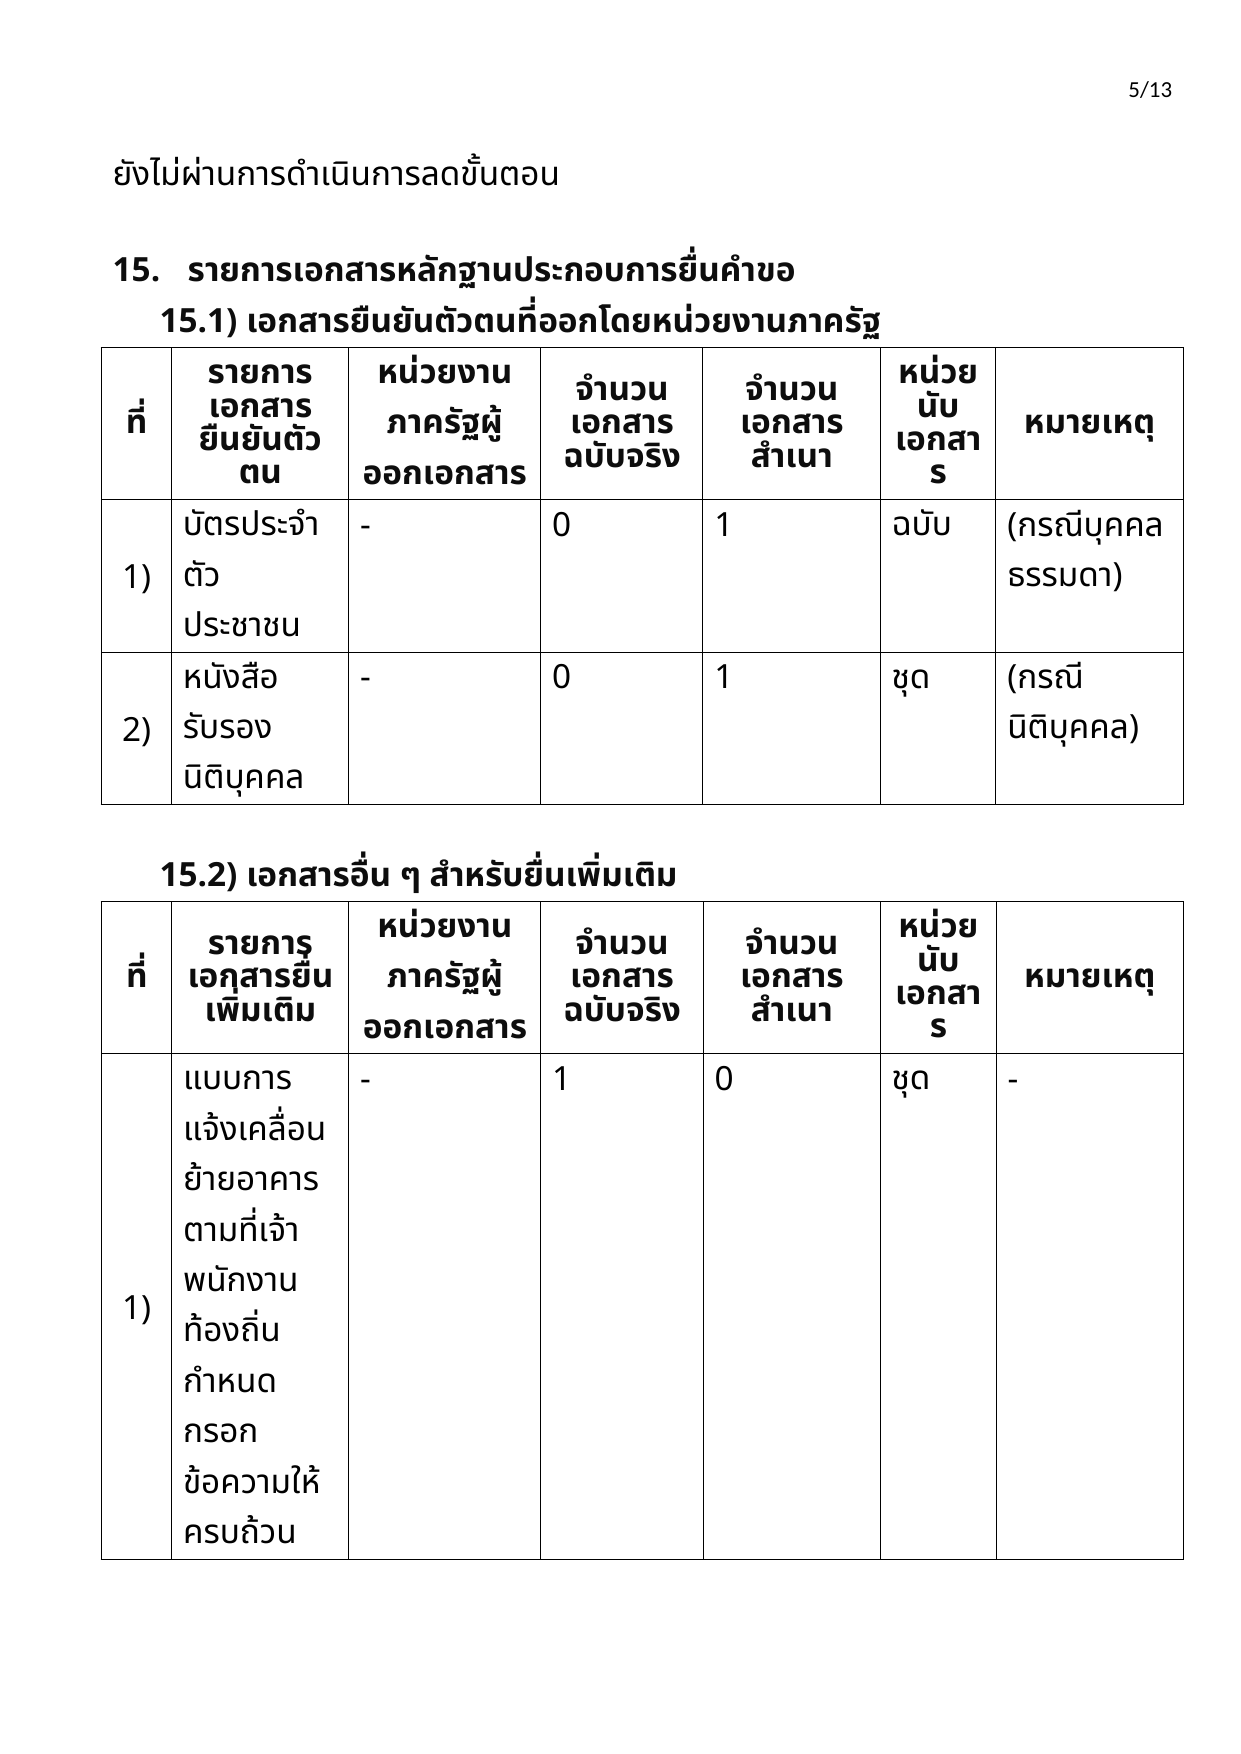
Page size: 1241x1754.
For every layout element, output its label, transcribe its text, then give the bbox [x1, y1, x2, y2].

table_cell 0 [704, 1054, 880, 1558]
table_header จำนวนเอกสาร ฉบับจริง [541, 902, 703, 1053]
table_header จำนวนเอกสาร ฉบับจริง [541, 348, 702, 499]
table_cell ฉบับ [881, 500, 995, 652]
table_cell - [349, 500, 540, 652]
table_cell หนังสือรับรองนิติบุคคล [172, 653, 348, 804]
text ยังไม่ผ่านการดำเนินการลดขั้นตอน [112, 150, 1172, 200]
table_header หน่วยนับเอกสาร [881, 902, 996, 1053]
table_cell 0 [541, 653, 702, 804]
table_cell 1 [703, 500, 880, 652]
table_cell 0 [541, 500, 702, 652]
table_header หน่วยงานภาครัฐผู้ออกเอกสาร [349, 348, 540, 499]
table_cell - [349, 653, 540, 804]
table_cell (กรณีบุคคลธรรมดา) [996, 500, 1183, 652]
table_cell แบบการแจ้งเคลื่อนย้ายอาคารตามที่เจ้าพนักงานท้องถิ่นกำหนดกรอกข้อความให้ครบถ้วน [172, 1054, 348, 1558]
text 15.2) เอกสารอื่น ๆ สำหรับยื่นเพิ่มเติม [159, 850, 1172, 901]
table_header หมายเหตุ [996, 348, 1183, 499]
table_header จำนวนเอกสาร สำเนา [704, 902, 880, 1053]
table_header รายการเอกสารยื่นเพิ่มเติม [172, 902, 348, 1053]
table_cell 1 [541, 1054, 703, 1558]
table_cell - [997, 1054, 1183, 1558]
table_cell 1) [102, 1054, 171, 1558]
table_cell ชุด [881, 653, 995, 804]
list รายการเอกสารหลักฐานประกอบการยื่นคำขอ [112, 246, 1172, 296]
table_header หน่วยนับเอกสาร [881, 348, 995, 499]
table_header ที่ [102, 902, 171, 1053]
text 15.1) เอกสารยืนยันตัวตนที่ออกโดยหน่วยงานภาครัฐ [159, 296, 1172, 347]
table_cell บัตรประจำตัวประชาชน [172, 500, 348, 652]
table_cell 1) [102, 500, 171, 652]
table_cell ชุด [881, 1054, 996, 1558]
table_cell (กรณีนิติบุคคล) [996, 653, 1183, 804]
table_header จำนวนเอกสาร สำเนา [703, 348, 880, 499]
table_header หน่วยงานภาครัฐผู้ออกเอกสาร [349, 902, 540, 1053]
table_header รายการเอกสารยืนยันตัวตน [172, 348, 348, 499]
table_cell - [349, 1054, 540, 1558]
table_cell 1 [703, 653, 880, 804]
table_header หมายเหตุ [997, 902, 1183, 1053]
table_cell 2) [102, 653, 171, 804]
table_header ที่ [102, 348, 171, 499]
